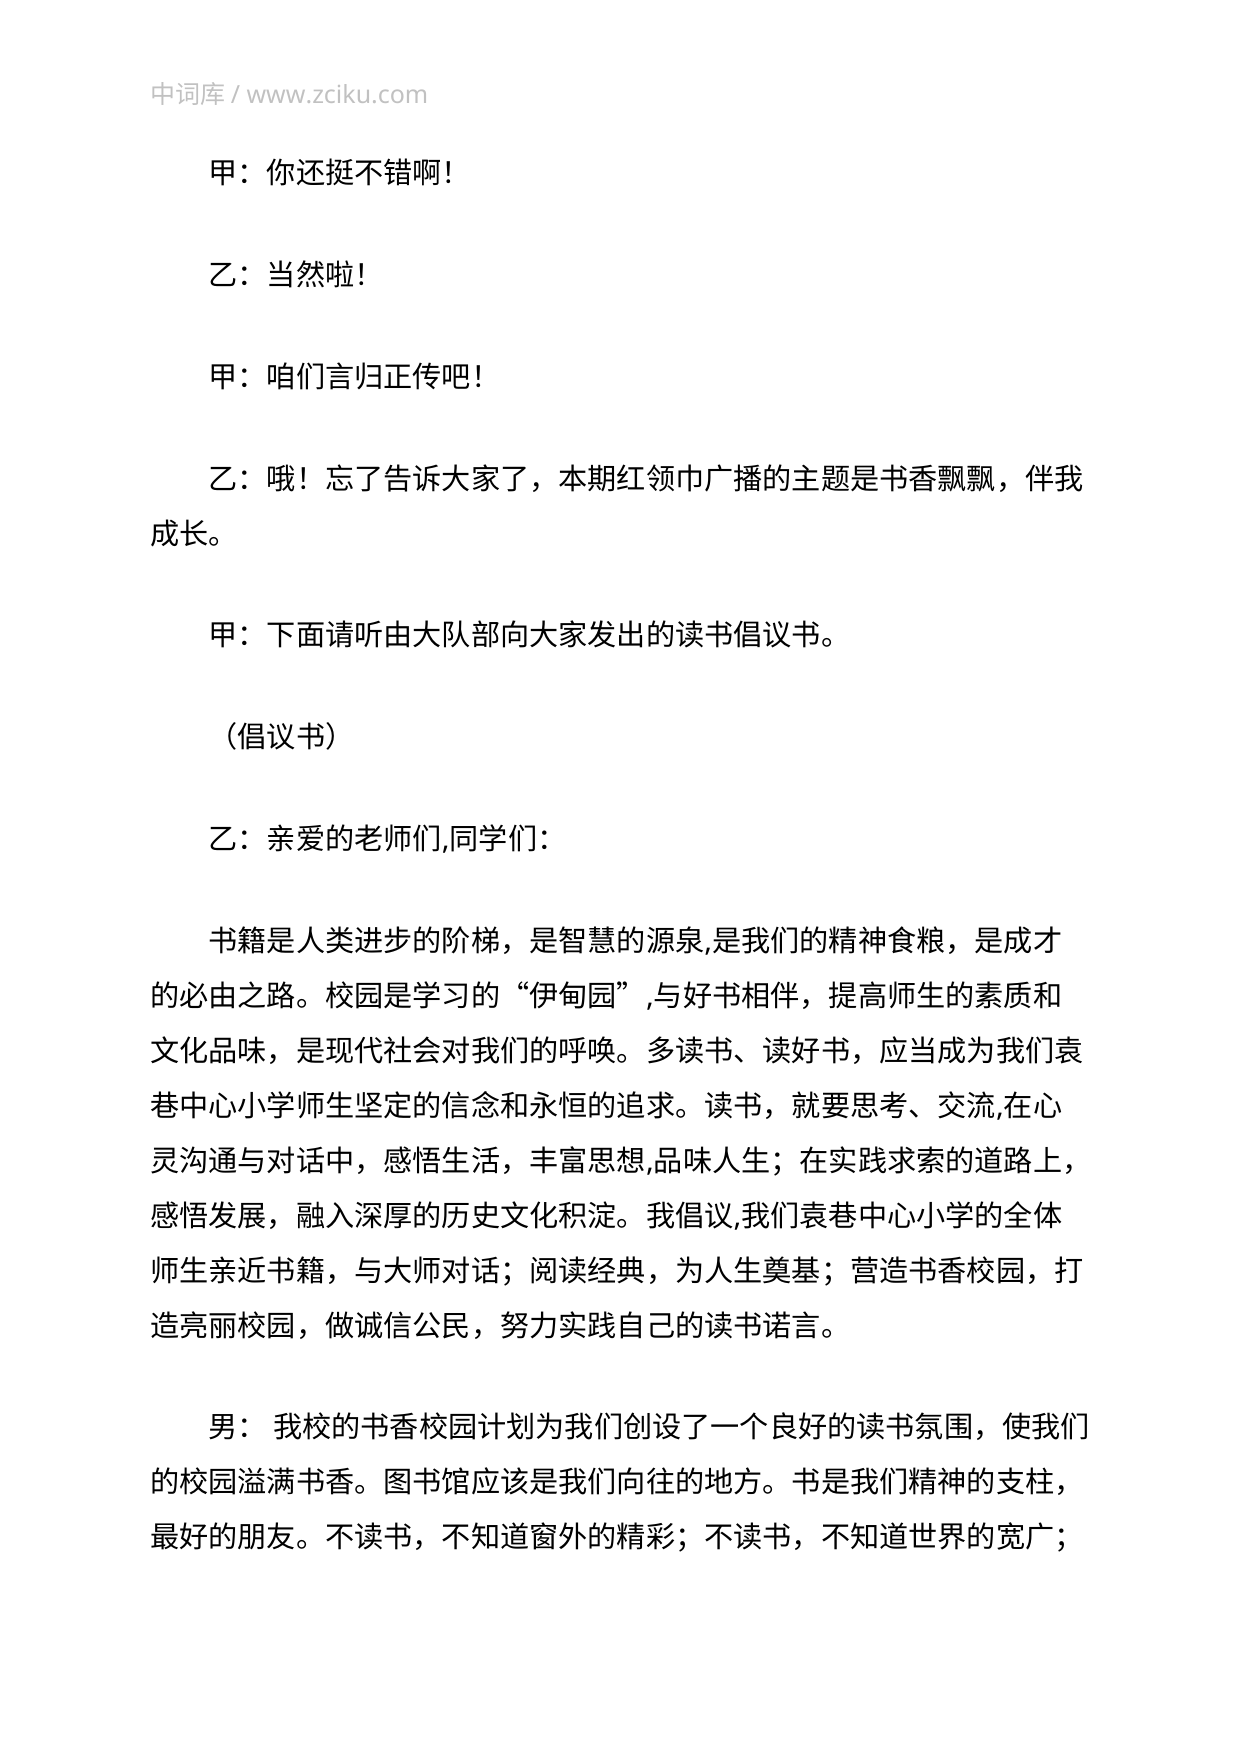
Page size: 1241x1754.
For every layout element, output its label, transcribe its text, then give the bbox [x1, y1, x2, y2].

text 书籍是人类进步的阶梯，是智慧的源泉,是我们的精神食粮，是成才的必由之路。校园是学习的“伊甸园”,与好书相伴，提高师生的素质和文化品味，是现代社会对我们的呼唤。多读书、读好书，应当成为我们袁巷中心小学师生坚定的信念和永恒的追求。读书，就要思考、交流,在心灵沟通与对话中，感悟生活，丰富思想,品味人生；在实践求索的道路上，感悟发展，融入深厚的历史文化积淀。我倡议,我们袁巷中心小学的全体师生亲近书籍，与大师对话；阅读经典，为人生奠基；营造书香校园，打造亮丽校园，做诚信公民，努力实践自己的读书诺言。 [150, 917, 1090, 1344]
text （倡议书） [150, 714, 1090, 756]
text 乙：哦！忘了告诉大家了，本期红领巾广播的主题是书香飘飘，伴我成长。 [150, 455, 1090, 552]
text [150, 1404, 1090, 1556]
text 乙：当然啦！ [150, 252, 1090, 294]
text 甲：咱们言归正传吧！ [150, 353, 1090, 396]
text 乙：亲爱的老师们,同学们： [150, 816, 1090, 858]
text 甲：你还挺不错啊！ [150, 150, 1090, 192]
text 甲：下面请听由大队部向大家发出的读书倡议书。 [150, 612, 1090, 654]
